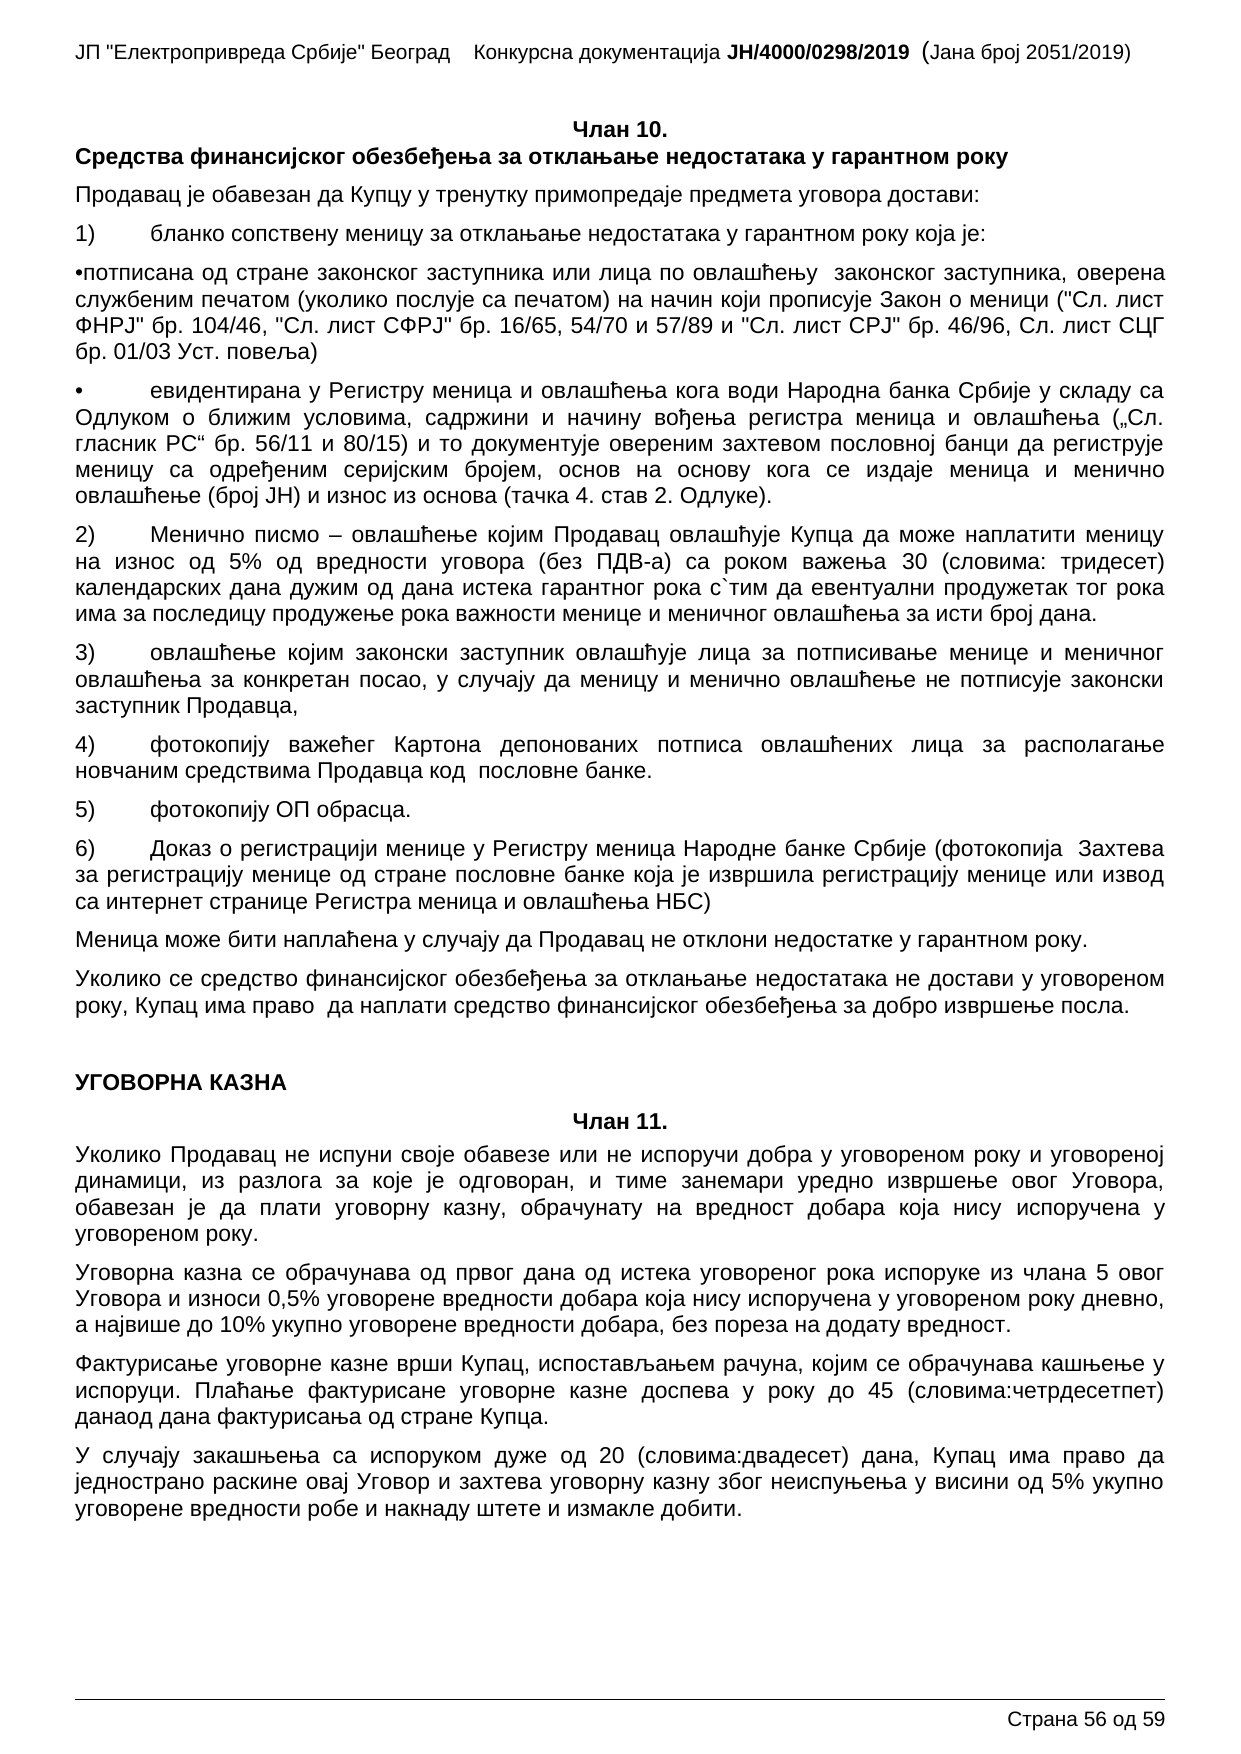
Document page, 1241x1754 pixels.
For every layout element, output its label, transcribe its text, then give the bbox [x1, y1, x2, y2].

text Фактурисање уговорне казне врши Купац, испостављањем рачуна, којим се обрачунава кашњење у испоруци. Плаћање фактурисане уговорне казне доспева у року до 45 (словима:четрдесетпет) данаод дана фактурисања од стране Купца. [75, 1350, 1165, 1429]
text • евидентирана у Регистру меница и овлашћења кога води Народна банка Србије у складу са Одлуком о ближим условима, садржини и начину вођења регистра меница и овлашћења („Сл. гласник РС“ бр. 56/11 и 80/15) и то документује овереним захтевом пословној банци да региструје меницу са одређеним серијским бројем, основ на основу кога се издаје меница и менично овлашћење (број ЈН) и износ из основа (тачка 4. став 2. Одлуке). [75, 377, 1165, 509]
text 1) бланко сопствену меницу за отклањање недостатака у гарантном року која је: [75, 220, 1165, 247]
text Уговорна казна се обрачунава од првог дана од истека уговореног рока испоруке из члана 5 овог Уговора и износи 0,5% уговорене вредности добара која нису испоручена у уговореном року дневно, а највише до 10% укупно уговорене вредности добара, без пореза на додату вредност. [75, 1259, 1165, 1338]
text 5) фотокопију ОП обрасца. [75, 796, 1165, 822]
text Средства финансијског обезбеђења за отклањање недостатака у гарантном року [75, 143, 1165, 169]
text У случају закашњења са испоруком дуже од 20 (словима:двадесет) дана, Купац има право да једнострано раскине овај Уговор и захтева уговорну казну због неиспуњења у висини од 5% укупно уговорене вредности робе и накнаду штете и измакле добити. [75, 1442, 1165, 1521]
text •потписана од стране законског заступника или лица по овлашћењу законског заступника, оверена службеним печатом (уколико послује са печатом) на начин који прописује Закон о меници ("Сл. лист ФНРЈ" бр. 104/46, "Сл. лист СФРЈ" бр. 16/65, 54/70 и 57/89 и "Сл. лист СРЈ" бр. 46/96, Сл. лист СЦГ бр. 01/03 Уст. повеља) [75, 259, 1165, 364]
text УГОВОРНА КАЗНА [75, 1069, 1165, 1096]
text Уколико се средство финансијског обезбеђења за отклањање недостатака не достави у уговореном року, Купац има право да наплати средство финансијског обезбеђења за добро извршење посла. [75, 965, 1165, 1018]
text 3) овлашћење којим законски заступник овлашћује лица за потписивање менице и меничног овлашћења за конкретан посао, у случају да меницу и менично овлашћење не потписује законски заступник Продавца, [75, 639, 1165, 718]
text Члан 10. [75, 116, 1165, 143]
text Члан 11. [75, 1108, 1165, 1134]
text 2) Менично писмо – овлашћење којим Продавац овлашћује Купца да може наплатити меницу на износ од 5% од вредности уговора (без ПДВ-а) са роком важења 30 (словима: тридесет) календарских дана дужим од дана истека гарантног рока с`тим да евентуални продужетак тог рока има за последицу продужење рока важности менице и меничног овлашћења за исти број дана. [75, 521, 1165, 627]
text Продавац је обавезан да Купцу у тренутку примопредаје предмета уговора достави: [75, 181, 1165, 208]
text 4) фотокопију важећег Картона депонованих потписа овлашћених лица за располагање новчаним средствима Продавца код пословне банке. [75, 731, 1165, 783]
text Меница може бити наплаћена у случају да Продавац не отклони недостатке у гарантном року. [75, 926, 1165, 953]
text Уколико Продавац не испуни своје обавезе или не испоручи добра у уговореном року и уговореној динамици, из разлога за које је одговоран, и тиме занемари уредно извршење овог Уговора, обавезан је да плати уговорну казну, обрачунату на вредност добара која нису испоручена у уговореном року. [75, 1141, 1165, 1246]
text 6) Доказ о регистрацији менице у Регистру меница Народне банке Србије (фотокопија Захтева за регистрацију менице од стране пословне банке која је извршила регистрацију менице или извод са интернет странице Регистра меница и овлашћења НБС) [75, 835, 1165, 914]
